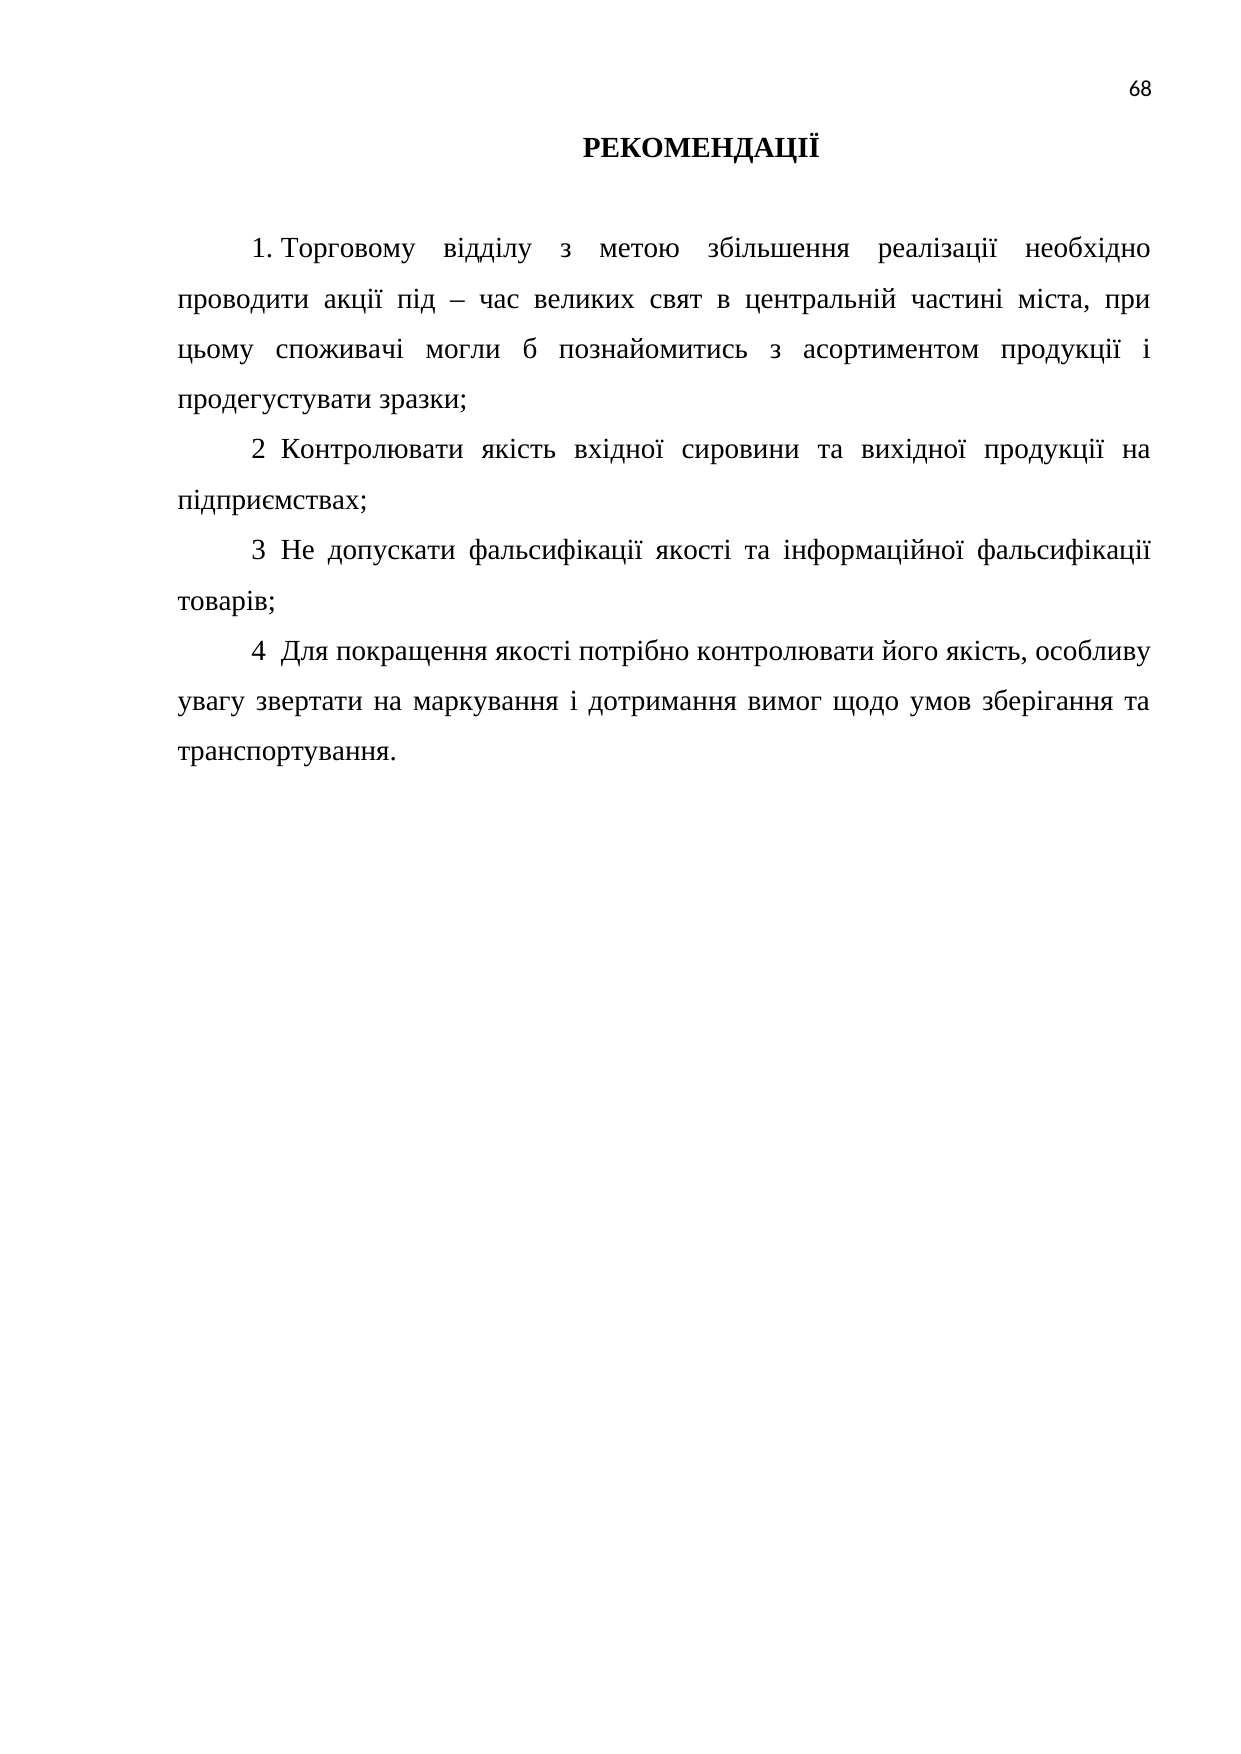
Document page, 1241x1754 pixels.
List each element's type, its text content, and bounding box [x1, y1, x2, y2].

text РЕКОМЕНДАЦІЇ [177, 130, 1152, 163]
list Торговому відділу з метою збільшення реалізації необхідно проводити акції під – час великих свят в центральній частині міста, при цьому споживачі могли б познайомитись з асортиментом продукції і продегустувати зразки; [177, 230, 1152, 415]
list Для покращення якості потрібно контролювати його якість, особливу увагу звертати на маркування і дотримання вимог щодо умов зберігання та транспортування. [177, 633, 1152, 767]
list Контролювати якість вхідної сировини та вихідної продукції на підприємствах; [177, 432, 1152, 516]
list Не допускати фальсифікації якості та інформаційної фальсифікації товарів; [177, 532, 1152, 616]
